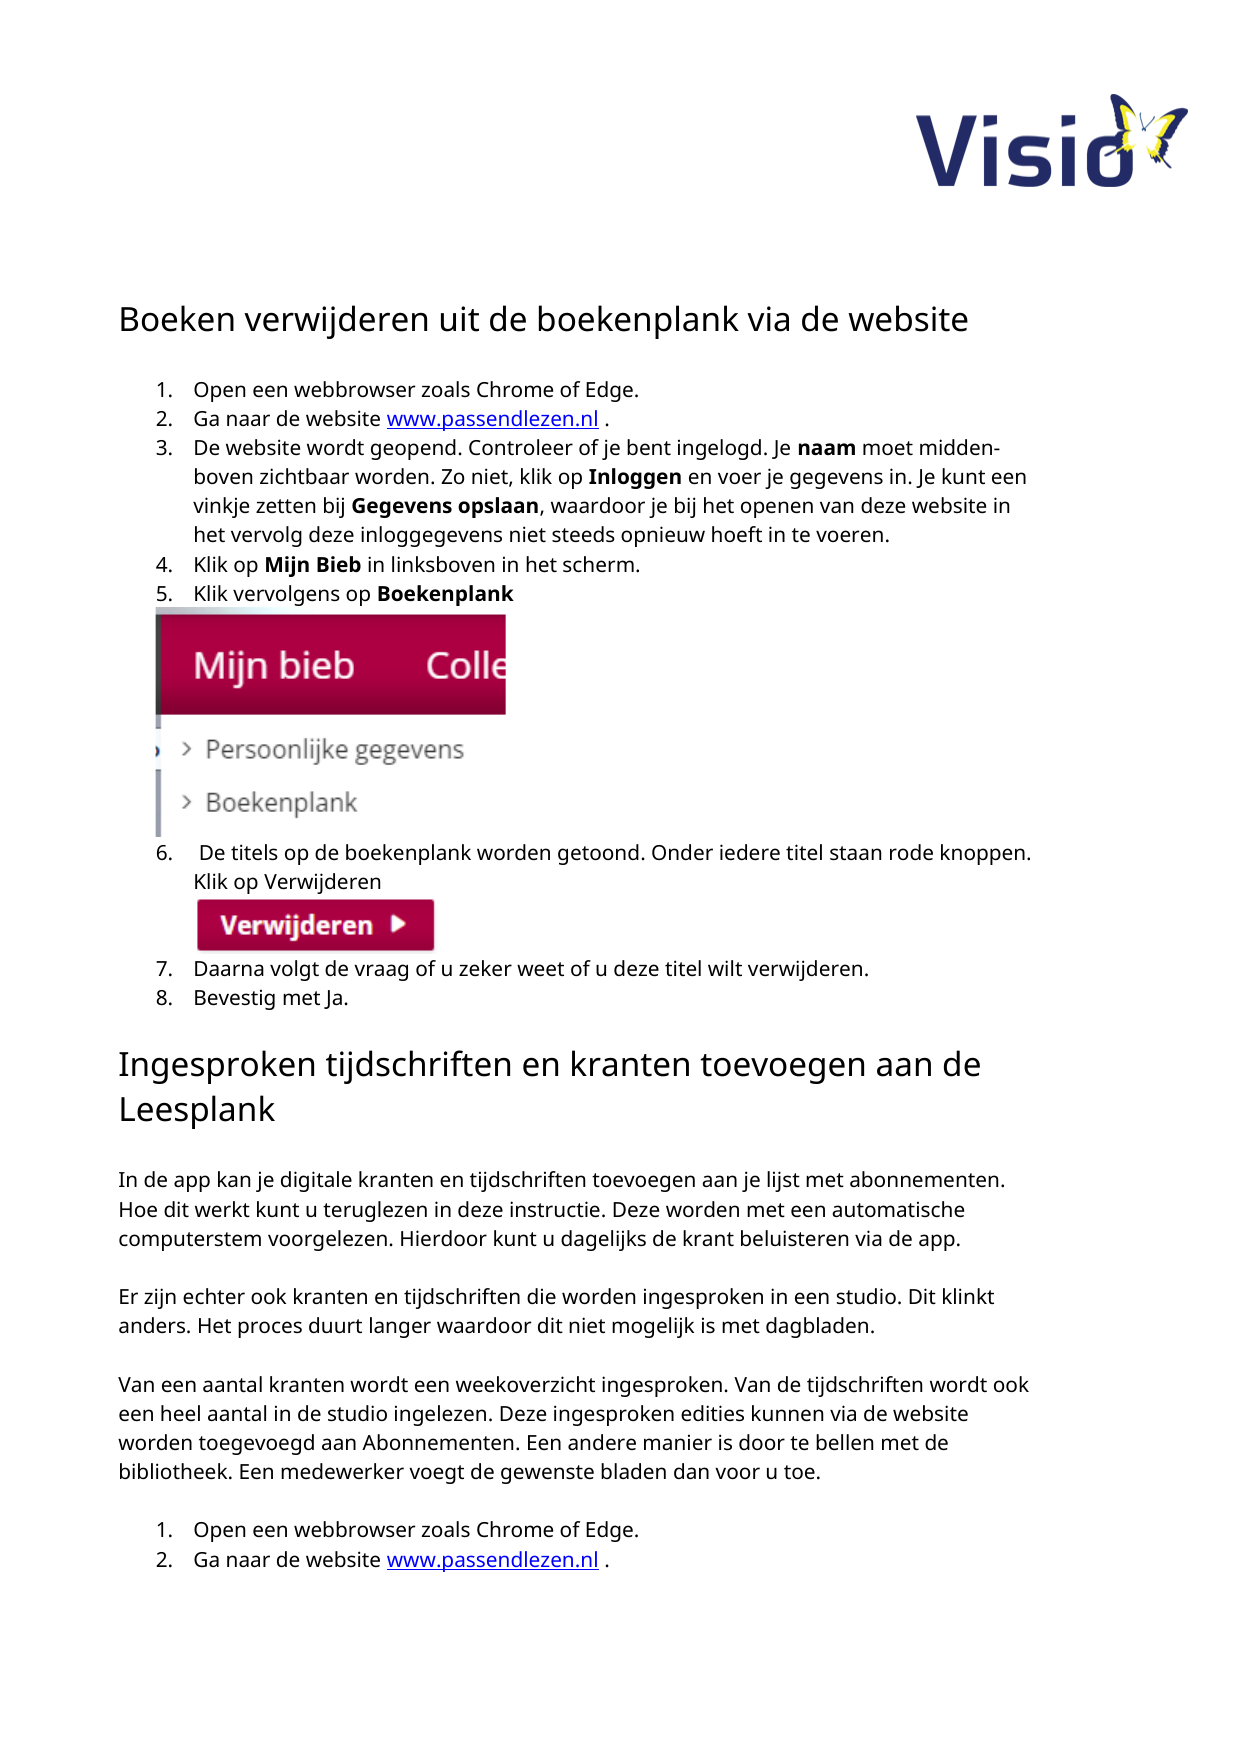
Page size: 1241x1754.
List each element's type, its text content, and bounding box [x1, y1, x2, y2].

list Open een webbrowser zoals Chrome of Edge. [156, 374, 1048, 403]
list Klik op Mijn Bieb in linksboven in het scherm. [156, 549, 1048, 578]
text Van een aantal kranten wordt een weekoverzicht ingesproken. Van de tijdschriften wordt ook een heel aantal in de studio ingelezen. Deze ingesproken edities kunnen via de website worden toegevoegd aan Abonnementen. Een andere manier is door te bellen met de bibliotheek. Een medewerker voegt de gewenste bladen dan voor u toe. [118, 1369, 1048, 1486]
picture [155, 607, 506, 837]
subtitle Ingesproken tijdschriften en kranten toevoegen aan de Leesplank [118, 1041, 1048, 1132]
list Ga naar de website www.passendlezen.nl . [156, 1544, 1048, 1573]
text Er zijn echter ook kranten en tijdschriften die worden ingesproken in een studio. Dit klinkt anders. Het proces duurt langer waardoor dit niet mogelijk is met dagbladen. [118, 1282, 1048, 1340]
picture [193, 895, 439, 954]
list Klik vervolgens op Boekenplank [156, 578, 1048, 607]
subtitle Boeken verwijderen uit de boekenplank via de website [118, 295, 1048, 341]
list De website wordt geopend. Controleer of je bent ingelogd. Je naam moet midden-boven zichtbaar worden. Zo niet, klik op Inloggen en voer je gegevens in. Je kunt een vinkje zetten bij Gegevens opslaan, waardoor je bij het openen van deze website in het vervolg deze inloggegevens niet steeds opnieuw hoeft in te voeren. [156, 432, 1048, 549]
picture [904, 89, 1199, 190]
list Bevestig met Ja. [156, 982, 1048, 1012]
list Open een webbrowser zoals Chrome of Edge. [156, 1515, 1048, 1544]
list Daarna volgt de vraag of u zeker weet of u deze titel wilt verwijderen. [156, 953, 1048, 982]
list Ga naar de website www.passendlezen.nl . [156, 403, 1048, 432]
list De titels op de boekenplank worden getoond. Onder iedere titel staan rode knoppen. Klik op Verwijderen [156, 837, 1048, 895]
text In de app kan je digitale kranten en tijdschriften toevoegen aan je lijst met abonnementen. Hoe dit werkt kunt u teruglezen in deze instructie. Deze worden met een automatische computerstem voorgelezen. Hierdoor kunt u dagelijks de krant beluisteren via de app. [118, 1165, 1048, 1252]
